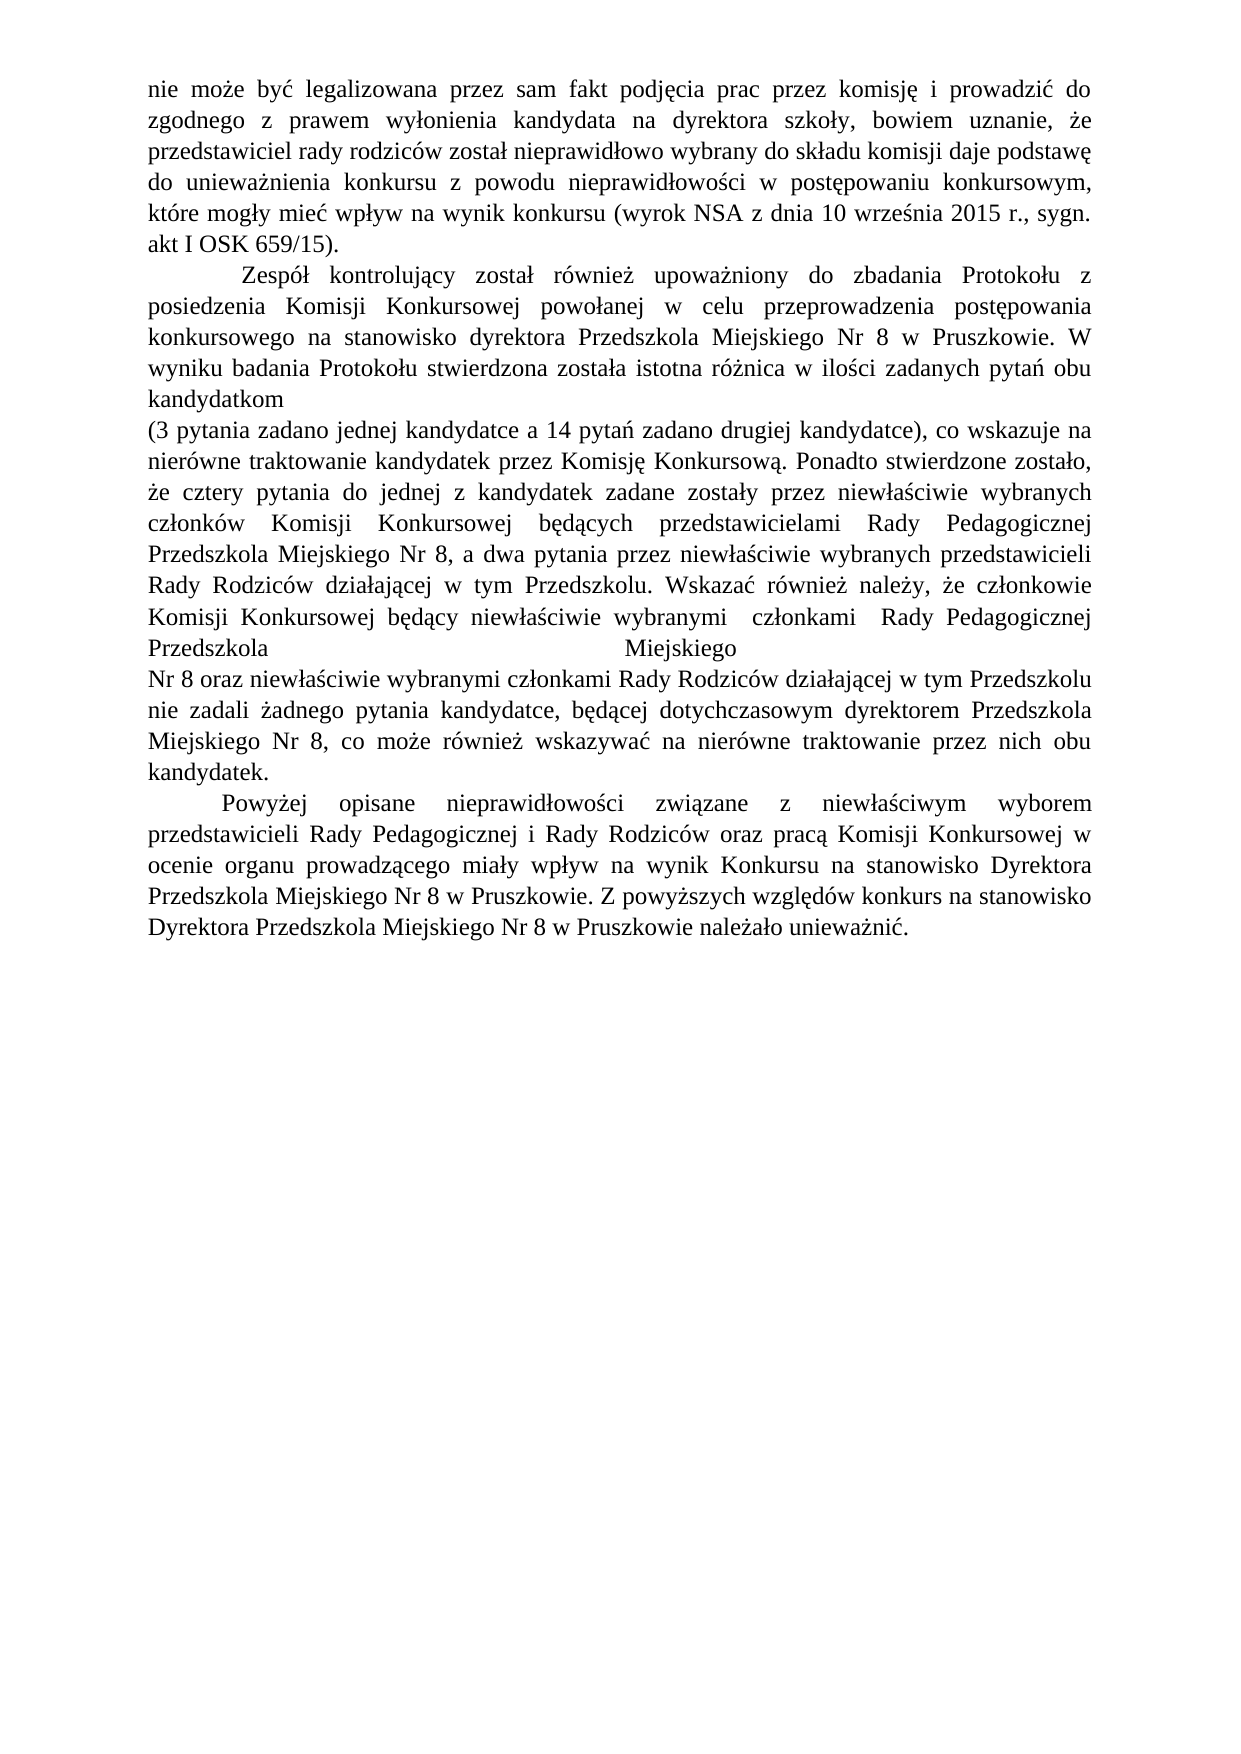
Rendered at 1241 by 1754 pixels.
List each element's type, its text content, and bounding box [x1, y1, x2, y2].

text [148, 74, 1093, 258]
text Zespół kontrolujący został również upoważniony do zbadania Protokołu z posiedzenia Komisji Konkursowej powołanej w celu przeprowadzenia postępowania konkursowego na stanowisko dyrektora Przedszkola Miejskiego Nr 8 w Pruszkowie. W wyniku badania Protokołu stwierdzona została istotna różnica w ilości zadanych pytań obu kandydatkom (3 pytania zadano jednej kandydatce a 14 pytań zadano drugiej kandydatce), co wskazuje na nierówne traktowanie kandydatek przez Komisję Konkursową. Ponadto stwierdzone zostało, że cztery pytania do jednej z kandydatek zadane zostały przez niewłaściwie wybranych członków Komisji Konkursowej będących przedstawicielami Rady Pedagogicznej Przedszkola Miejskiego Nr 8, a dwa pytania przez niewłaściwie wybranych przedstawicieli Rady Rodziców działającej w tym Przedszkolu. Wskazać również należy, że członkowie Komisji Konkursowej będący niewłaściwie wybranymi członkami Rady Pedagogicznej Przedszkola Miejskiego Nr 8 oraz niewłaściwie wybranymi członkami Rady Rodziców działającej w tym Przedszkolu nie zadali żadnego pytania kandydatce, będącej dotychczasowym dyrektorem Przedszkola Miejskiego Nr 8, co może również wskazywać na nierówne traktowanie przez nich obu kandydatek. [148, 260, 1093, 786]
text Powyżej opisane nieprawidłowości związane z niewłaściwym wyborem przedstawicieli Rady Pedagogicznej i Rady Rodziców oraz pracą Komisji Konkursowej w ocenie organu prowadzącego miały wpływ na wynik Konkursu na stanowisko Dyrektora Przedszkola Miejskiego Nr 8 w Pruszkowie. Z powyższych względów konkurs na stanowisko Dyrektora Przedszkola Miejskiego Nr 8 w Pruszkowie należało unieważnić. [148, 788, 1093, 941]
